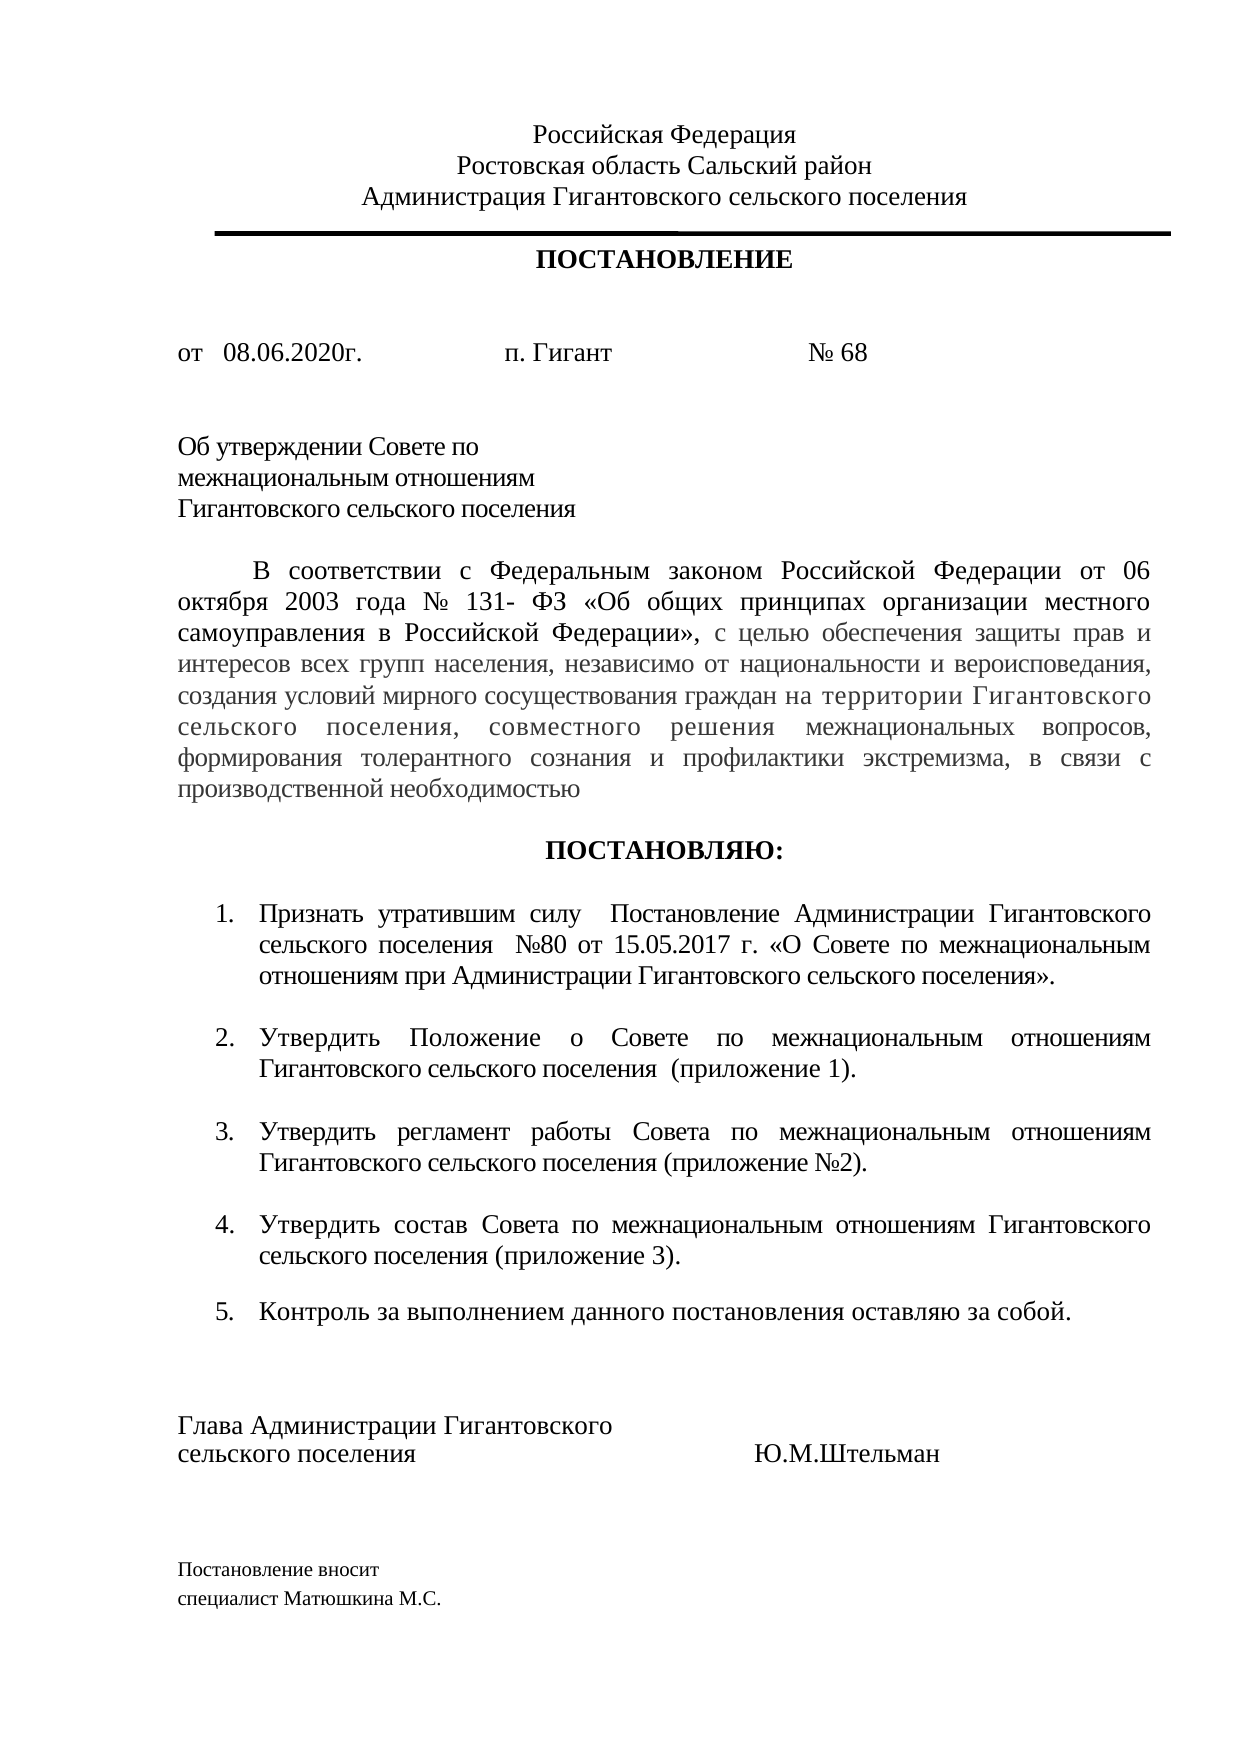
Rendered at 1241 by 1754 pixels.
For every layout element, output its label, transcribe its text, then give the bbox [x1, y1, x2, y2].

list Утвердить регламент работы Совета по межнациональным отношениям Гигантовского сельского поселения (приложение №2). [215, 1115, 1152, 1177]
text от 08.06.2020г. п. Гигант № 68 [177, 336, 1152, 367]
text сельского поселения Ю.М.Штельман [177, 1440, 1152, 1468]
text Постановление вносит [177, 1554, 1152, 1583]
text Гигантовского сельского поселения [177, 492, 1152, 523]
list Контроль за выполнением данного постановления оставляю за собой. [215, 1294, 1152, 1326]
text Об утверждении Совете по [177, 429, 1152, 461]
text ПОСТАНОВЛЕНИЕ [177, 243, 1152, 274]
text Российская Федерация [177, 118, 1152, 149]
text межнациональным отношениям [177, 461, 1152, 492]
list Утвердить Положение о Совете по межнациональным отношениям Гигантовского сельского поселения (приложение 1). [215, 1021, 1152, 1084]
list Утвердить состав Совета по межнациональным отношениям Гигантовского сельского поселения (приложение 3). [215, 1208, 1152, 1271]
list Признать утратившим силу Постановление Администрации Гигантовского сельского поселения №80 от 15.05.2017 г. «О Совете по межнациональным отношениям при Администрации Гигантовского сельского поселения». [215, 897, 1152, 990]
text специалист Матюшкина М.С. [177, 1583, 1152, 1611]
text Глава Администрации Гигантовского [177, 1411, 1152, 1440]
text Администрация Гигантовского сельского поселения [177, 180, 1152, 212]
text Ростовская область Сальский район [177, 149, 1152, 180]
text В соответствии с Федеральным законом Российской Федерации от 06 октября 2003 года № 131- ФЗ «Об общих принципах организации местного самоуправления в Российской Федерации», с целью обеспечения защиты прав и интересов всех групп населения, независимо от национальности и вероисповедания, создания условий мирного сосуществования граждан на территории Гигантовского сельского поселения, совместного решения межнациональных вопросов, формирования толерантного сознания и профилактики экстремизма, в связи с производственной необходимостью [177, 554, 1152, 803]
text ПОСТАНОВЛЯЮ: [177, 834, 1152, 866]
